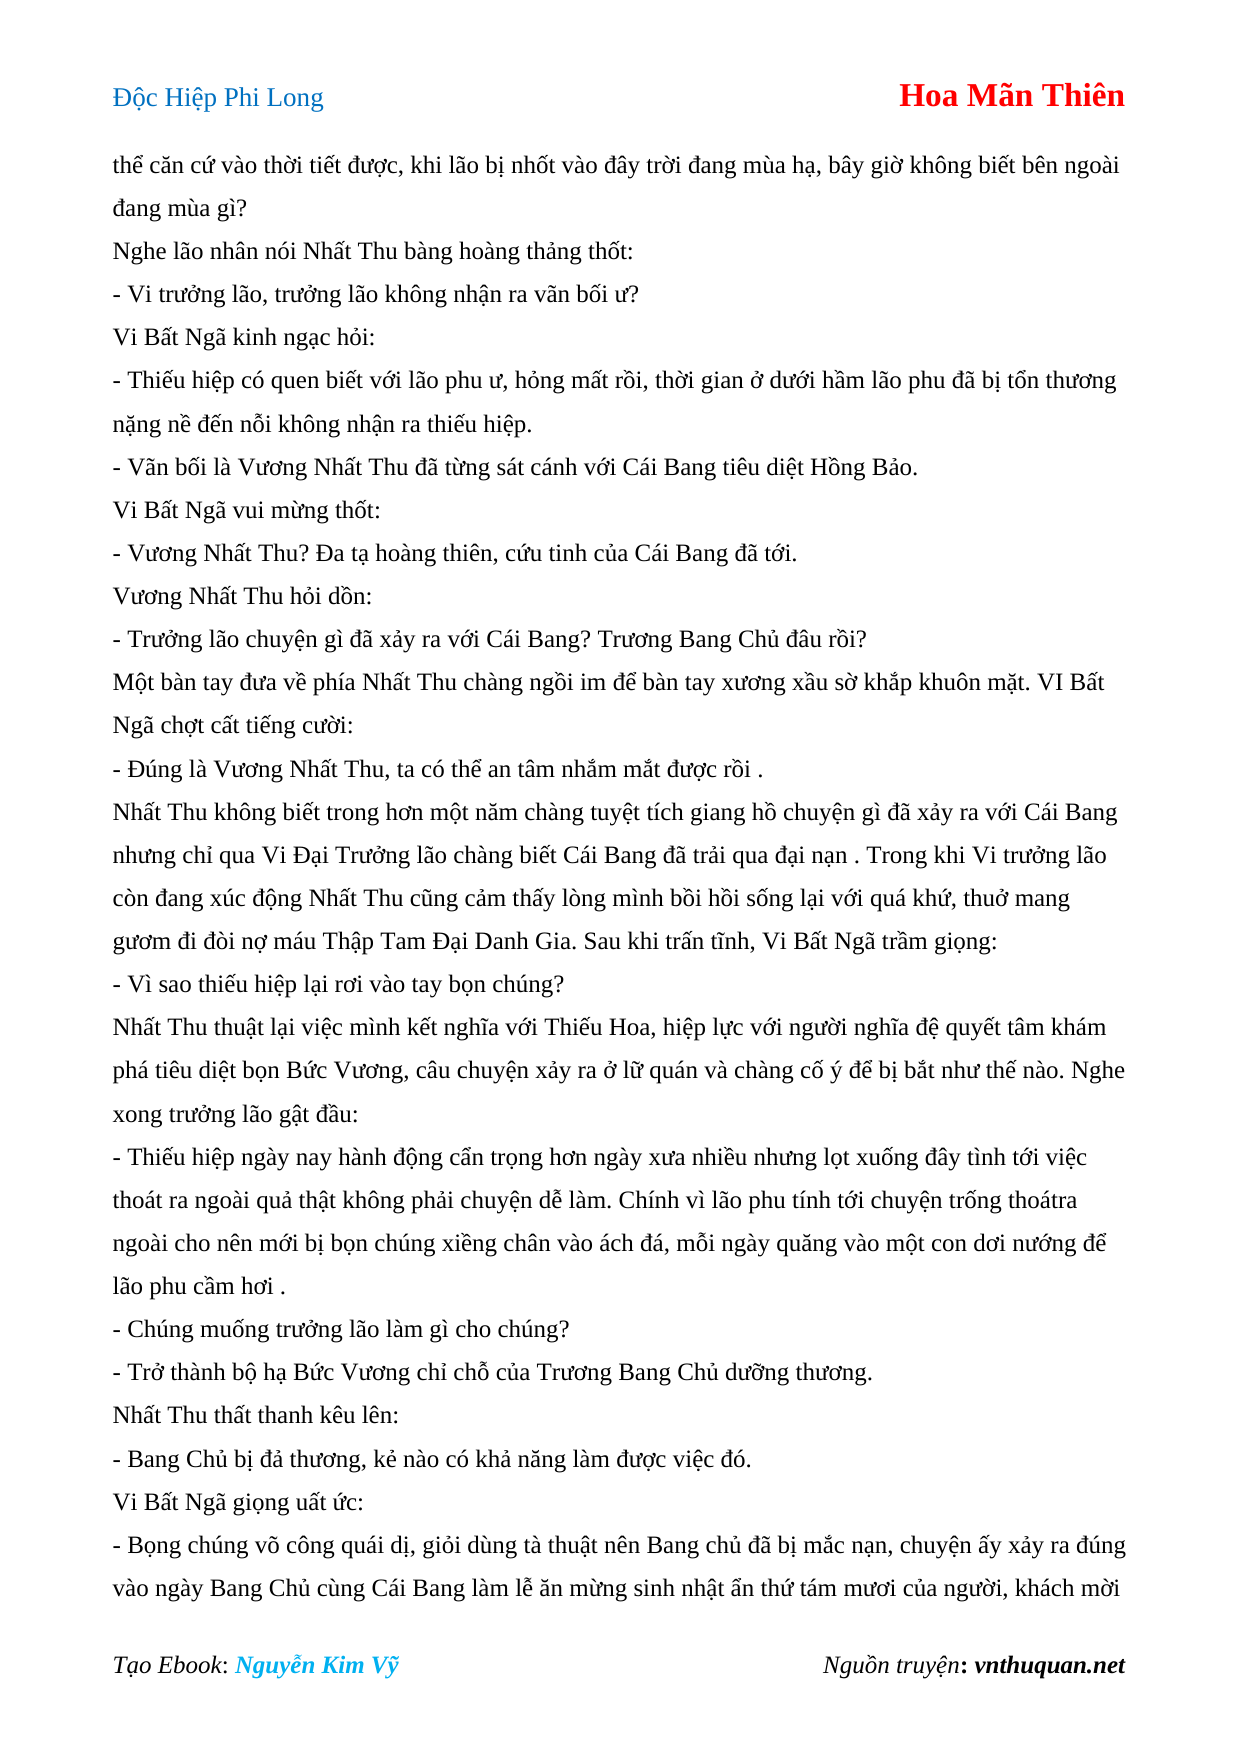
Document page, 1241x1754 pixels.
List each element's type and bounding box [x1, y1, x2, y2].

text [112, 150, 1128, 1602]
